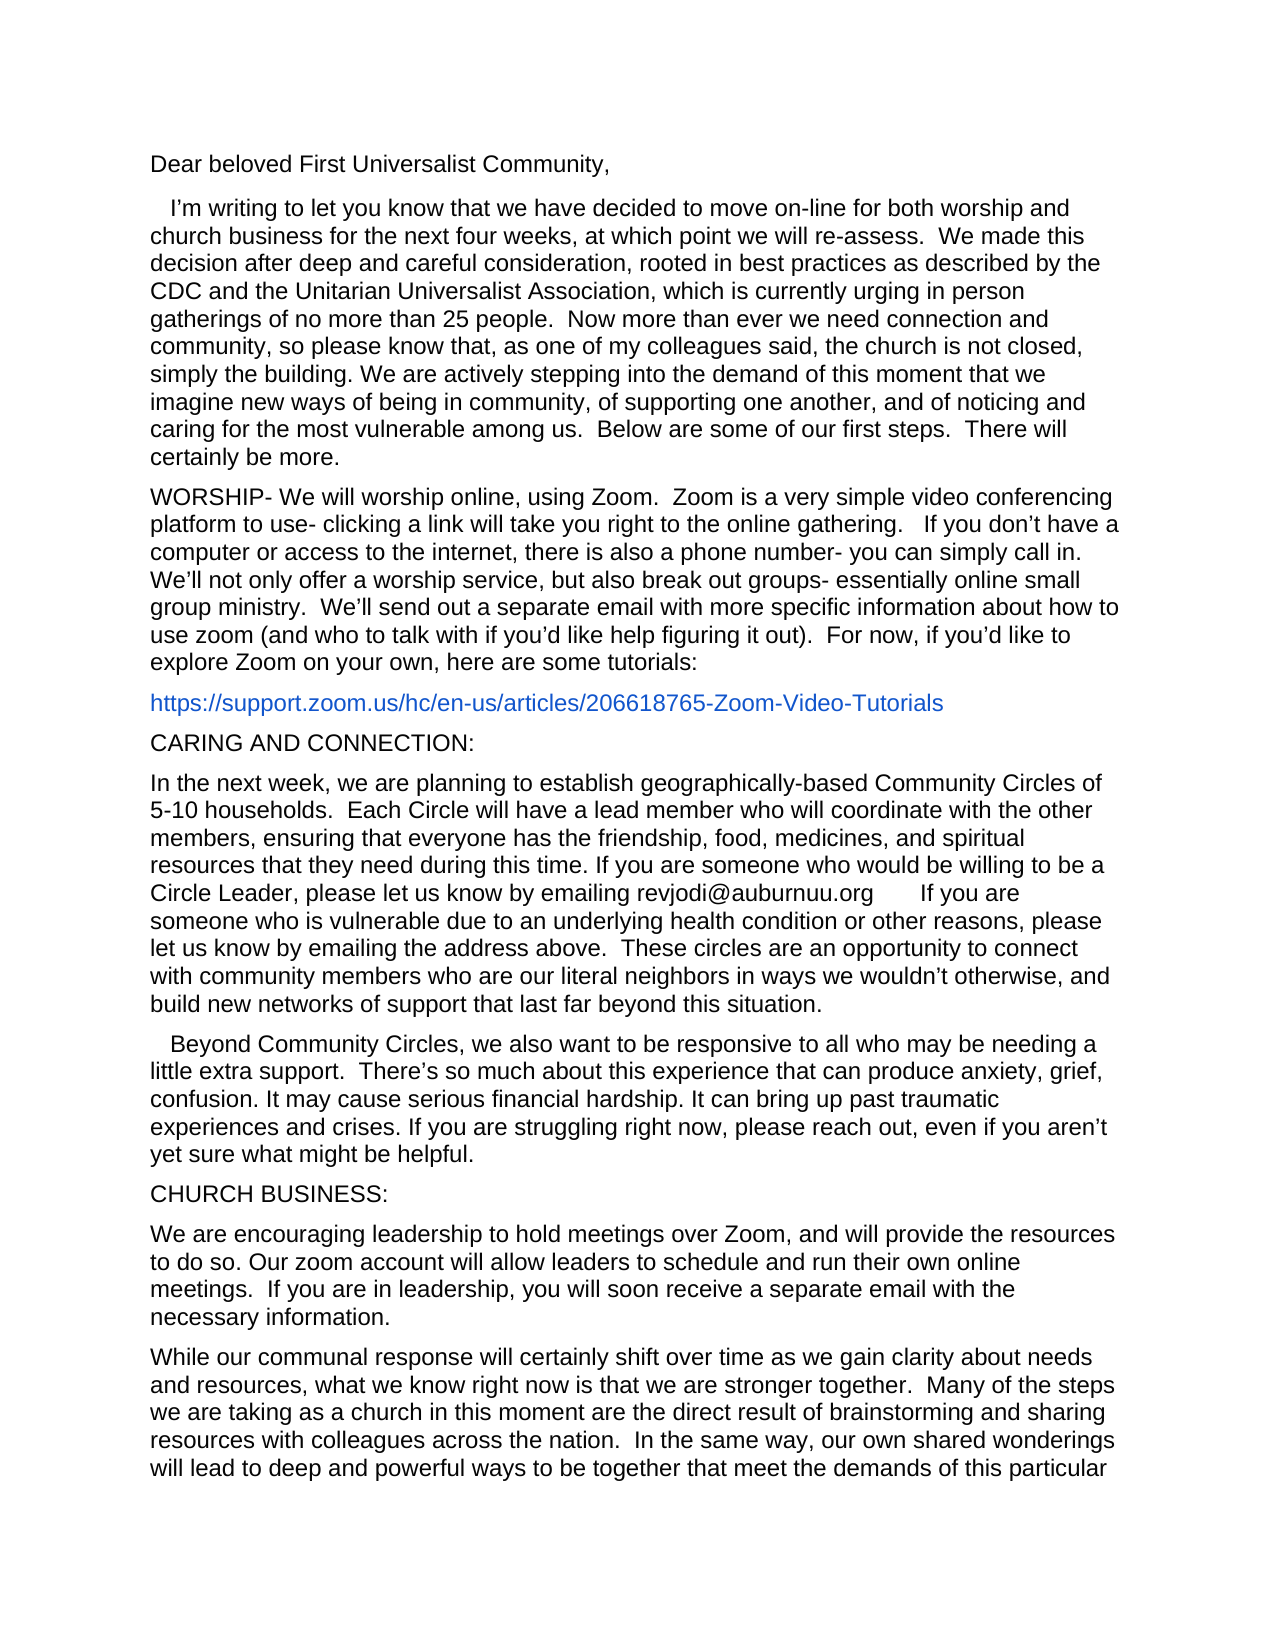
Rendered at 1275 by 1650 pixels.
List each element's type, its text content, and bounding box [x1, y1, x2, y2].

text We are encouraging leadership to hold meetings over Zoom, and will provide the resources to do so. Our zoom account will allow leaders to schedule and run their own online meetings. If you are in leadership, you will soon receive a separate email with the necessary information. [150, 1220, 1125, 1331]
text CHURCH BUSINESS: [150, 1180, 1125, 1208]
text Beyond Community Circles, we also want to be responsive to all who may be needing a little extra support. There’s so much about this experience that can produce anxiety, grief, confusion. It may cause serious financial hardship. It can bring up past traumatic experiences and crises. If you are struggling right now, please reach out, even if you aren’t yet sure what might be helpful. [150, 1029, 1125, 1168]
text I’m writing to let you know that we have decided to move on-line for both worship and church business for the next four weeks, at which point we will re-assess. We made this decision after deep and careful consideration, rooted in best practices as described by the CDC and the Unitarian Universalist Association, which is currently urging in person gatherings of no more than 25 people. Now more than ever we need connection and community, so please know that, as one of my colleagues said, the church is not closed, simply the building. We are actively stepping into the demand of this moment that we imagine new ways of being in community, of supporting one another, and of noticing and caring for the most vulnerable among us. Below are some of our first steps. There will certainly be more. [150, 194, 1125, 470]
text In the next week, we are planning to establish geographically-based Community Circles of 5-10 households. Each Circle will have a lead member who will coordinate with the other members, ensuring that everyone has the friendship, food, medicines, and spiritual resources that they need during this time. If you are someone who would be willing to be a Circle Leader, please let us know by emailing revjodi@auburnuu.org If you are someone who is vulnerable due to an underlying health condition or other reasons, please let us know by emailing the address above. These circles are an opportunity to connect with community members who are our literal neighbors in ways we wouldn’t otherwise, and build new networks of support that last far beyond this situation. [150, 769, 1125, 1017]
text WORSHIP- We will worship online, using Zoom. Zoom is a very simple video conferencing platform to use- clicking a link will take you right to the online gathering. If you don’t have a computer or access to the internet, there is also a phone number- you can simply call in. We’ll not only offer a worship service, but also break out groups- essentially online small group ministry. We’ll send out a separate email with more specific information about how to use zoom (and who to talk with if you’d like help figuring it out). For now, if you’d like to explore Zoom on your own, here are some tutorials: [150, 483, 1125, 676]
text https://support.zoom.us/hc/en-us/articles/206618765-Zoom-Video-Tutorials [150, 688, 1125, 716]
text CARING AND CONNECTION: [150, 728, 1125, 756]
text Dear beloved First Universalist Community, [150, 150, 1125, 178]
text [150, 1343, 1125, 1481]
